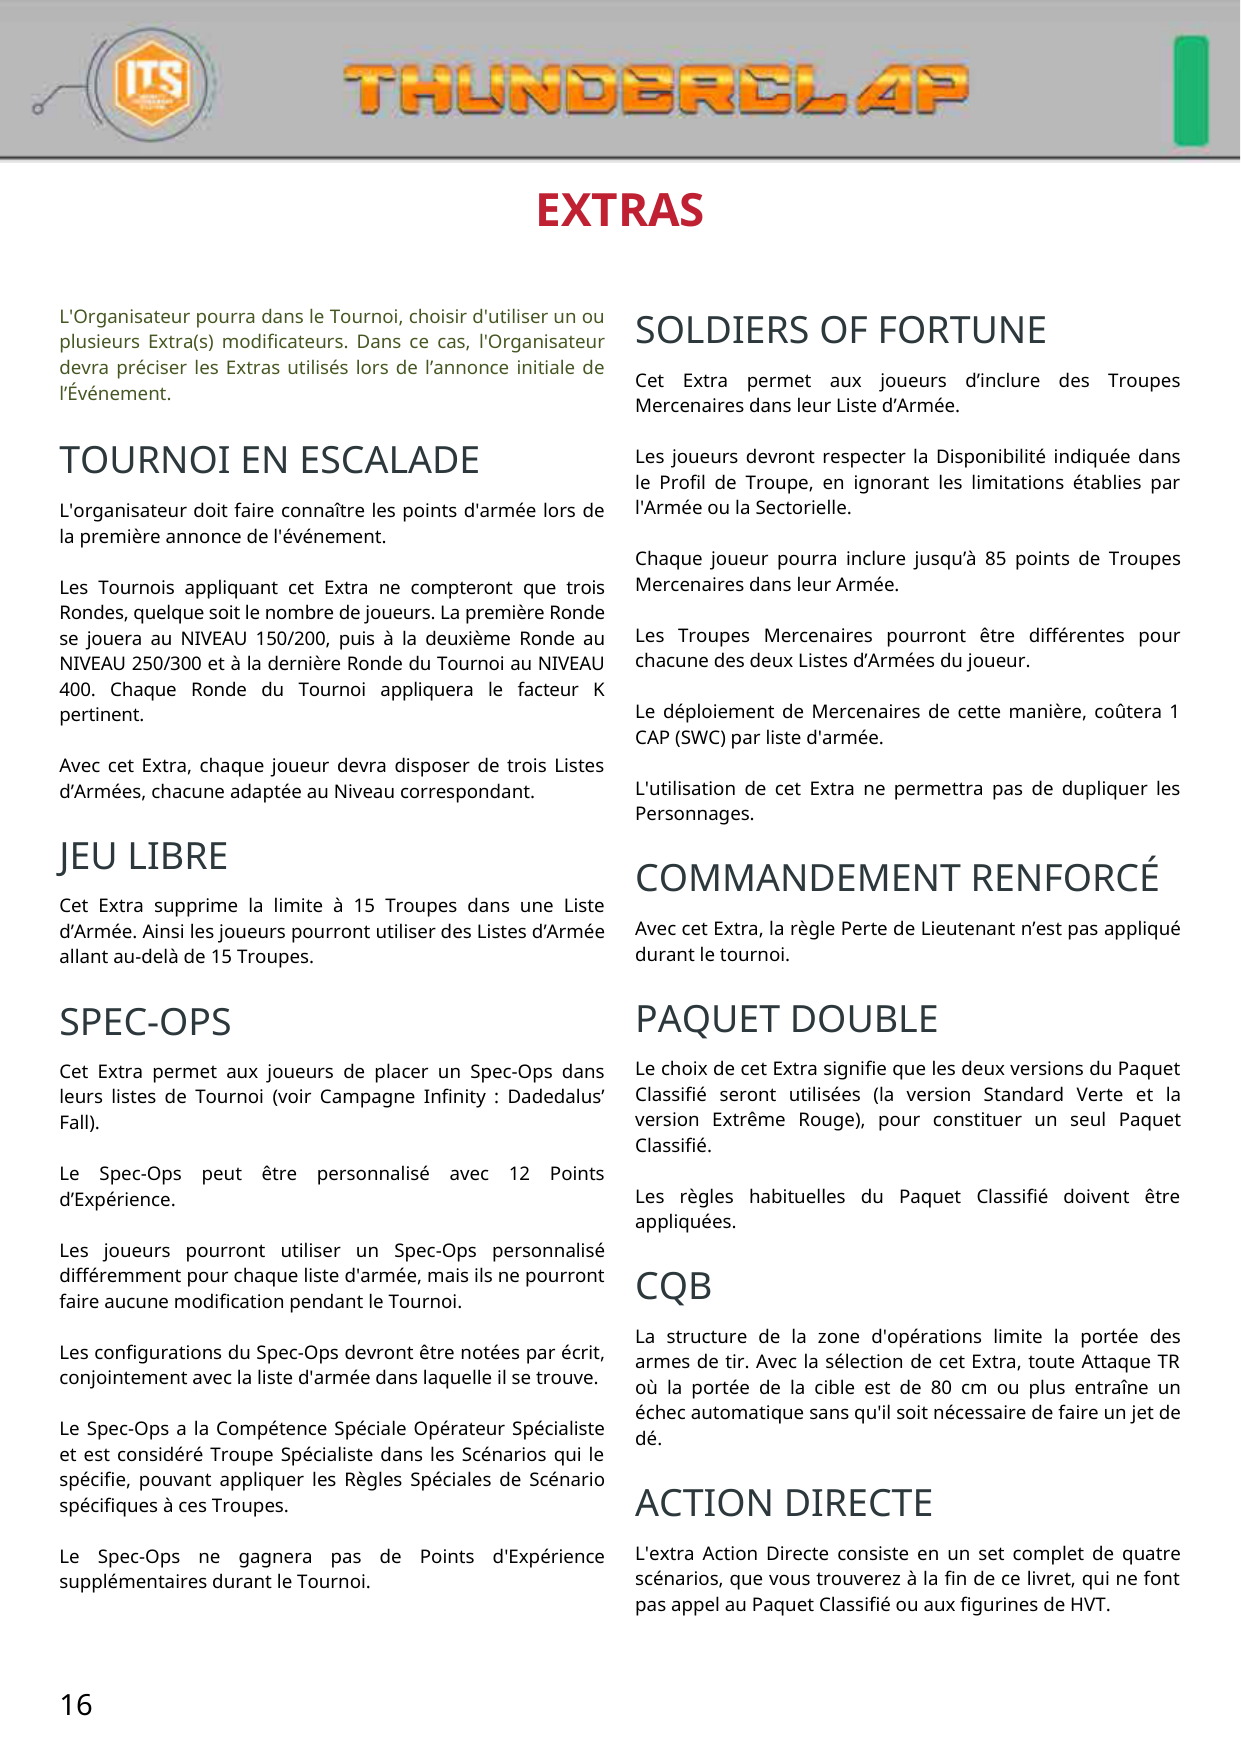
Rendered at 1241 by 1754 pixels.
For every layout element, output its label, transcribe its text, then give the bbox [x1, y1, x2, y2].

text Les joueurs devront respecter la Disponibilité indiquée dans le Profil de Troupe, en ignorant les limitations établies par l'Armée ou la Sectorielle. [635, 443, 1181, 520]
text La structure de la zone d'opérations limite la portée des armes de tir. Avec la sélection de cet Extra, toute Attaque TR où la portée de la cible est de 80 cm ou plus entraîne un échec automatique sans qu'il soit nécessaire de faire un jet de dé. [635, 1323, 1181, 1451]
picture [0, 0, 1241, 163]
subtitle COMMANDEMENT RENFORCÉ [635, 852, 1181, 903]
subtitle JEU LIBRE [59, 829, 605, 880]
text Le déploiement de Mercenaires de cette manière, coûtera 1 CAP (SWC) par liste d'armée. [635, 699, 1181, 750]
text L'Organisateur pourra dans le Tournoi, choisir d'utiliser un ou plusieurs Extra(s) modificateurs. Dans ce cas, l'Organisateur devra préciser les Extras utilisés lors de l’annonce initiale de l’Événement. [59, 303, 605, 405]
text Les joueurs pourront utiliser un Spec-Ops personnalisé différemment pour chaque liste d'armée, mais ils ne pourront faire aucune modification pendant le Tournoi. [59, 1237, 605, 1313]
text Cet Extra supprime la limite à 15 Troupes dans une Liste d’Armée. Ainsi les joueurs pourront utiliser des Listes d’Armée allant au-delà de 15 Troupes. [59, 893, 605, 969]
text Les règles habituelles du Paquet Classifié doivent être appliquées. [635, 1183, 1181, 1234]
subtitle EXTRAS [59, 178, 1181, 240]
text L'utilisation de cet Extra ne permettra pas de dupliquer les Personnages. [635, 775, 1181, 826]
text Les Troupes Mercenaires pourront être différentes pour chacune des deux Listes d’Armées du joueur. [635, 622, 1181, 673]
subtitle CQB [635, 1259, 1181, 1311]
subtitle PAQUET DOUBLE [635, 992, 1181, 1043]
subtitle SOLDIERS OF FORTUNE [635, 303, 1181, 354]
text Le choix de cet Extra signifie que les deux versions du Paquet Classifié seront utilisées (la version Standard Verte et la version Extrême Rouge), pour constituer un seul Paquet Classifié. [635, 1055, 1181, 1157]
text L'organisateur doit faire connaître les points d'armée lors de la première annonce de l'événement. [59, 497, 605, 548]
text L'extra Action Directe consiste en un set complet de quatre scénarios, que vous trouverez à la fin de ce livret, qui ne font pas appel au Paquet Classifié ou aux figurines de HVT. [635, 1540, 1181, 1616]
subtitle ACTION DIRECTe [635, 1476, 1181, 1527]
text Les Tournois appliquant cet Extra ne compteront que trois Rondes, quelque soit le nombre de joueurs. La première Ronde se jouera au NIVEAU 150/200, puis à la deuxième Ronde au NIVEAU 250/300 et à la dernière Ronde du Tournoi au NIVEAU 400. Chaque Ronde du Tournoi appliquera le facteur K pertinent. [59, 574, 605, 727]
text Avec cet Extra, la règle Perte de Lieutenant n’est pas appliqué durant le tournoi. [635, 915, 1181, 966]
text Cet Extra permet aux joueurs de placer un Spec-Ops dans leurs listes de Tournoi (voir Campagne Infinity : Dadedalus’ Fall). [59, 1058, 605, 1135]
subtitle SPEC-OPS [59, 995, 605, 1046]
text Chaque joueur pourra inclure jusqu’à 85 points de Troupes Mercenaires dans leur Armée. [635, 546, 1181, 597]
text Les configurations du Spec-Ops devront être notées par écrit, conjointement avec la liste d'armée dans laquelle il se trouve. [59, 1339, 605, 1390]
text Avec cet Extra, chaque joueur devra disposer de trois Listes d’Armées, chacune adaptée au Niveau correspondant. [59, 753, 605, 804]
text Cet Extra permet aux joueurs d’inclure des Troupes Mercenaires dans leur Liste d’Armée. [635, 367, 1181, 418]
text Le Spec-Ops ne gagnera pas de Points d'Expérience supplémentaires durant le Tournoi. [59, 1543, 605, 1594]
text Le Spec-Ops peut être personnalisé avec 12 Points d’Expérience. [59, 1160, 605, 1211]
text Le Spec-Ops a la Compétence Spéciale Opérateur Spécialiste et est considéré Troupe Spécialiste dans les Scénarios qui le spécifie, pouvant appliquer les Règles Spéciales de Scénario spécifiques à ces Troupes. [59, 1416, 605, 1518]
subtitle TOURNOI EN ESCALADE [59, 434, 605, 485]
